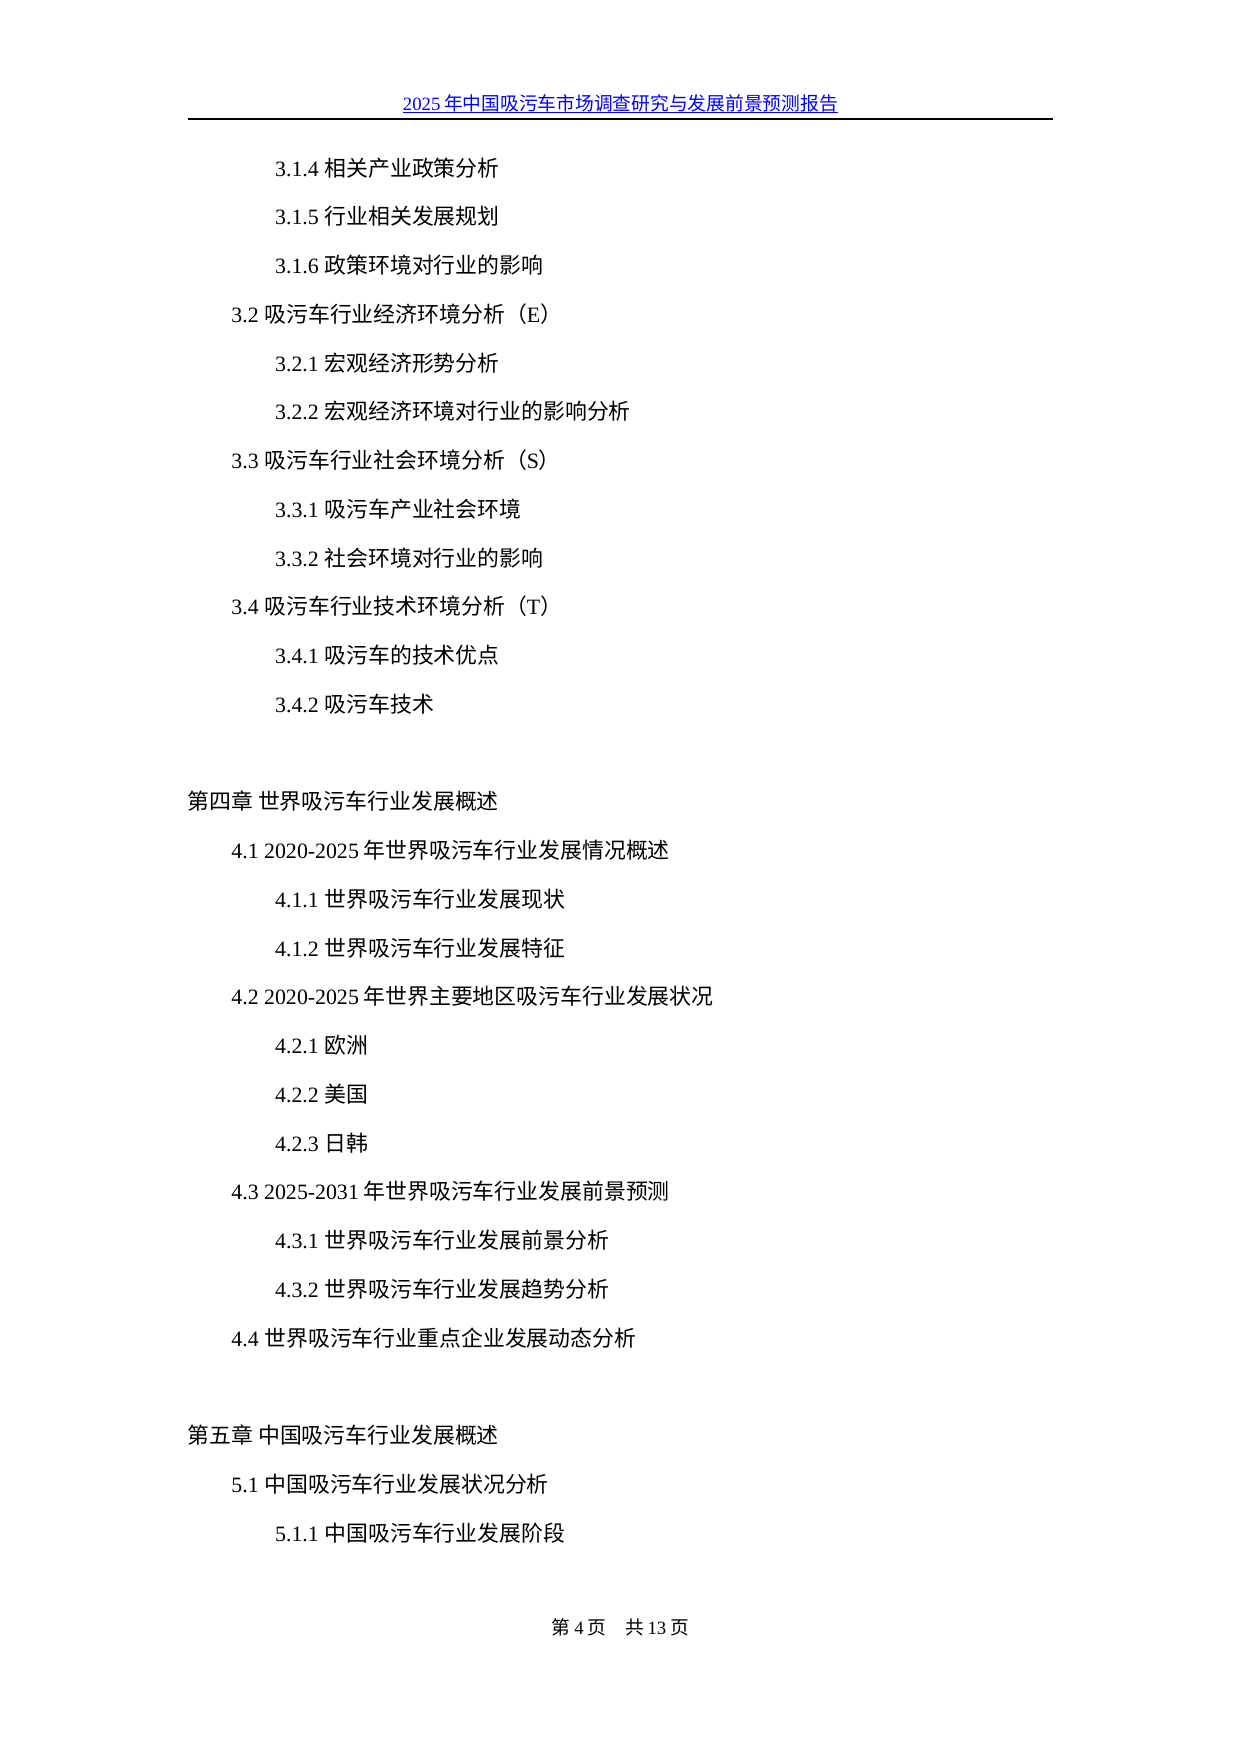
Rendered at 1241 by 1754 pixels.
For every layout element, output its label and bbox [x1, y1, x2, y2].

text [187, 150, 1053, 1548]
